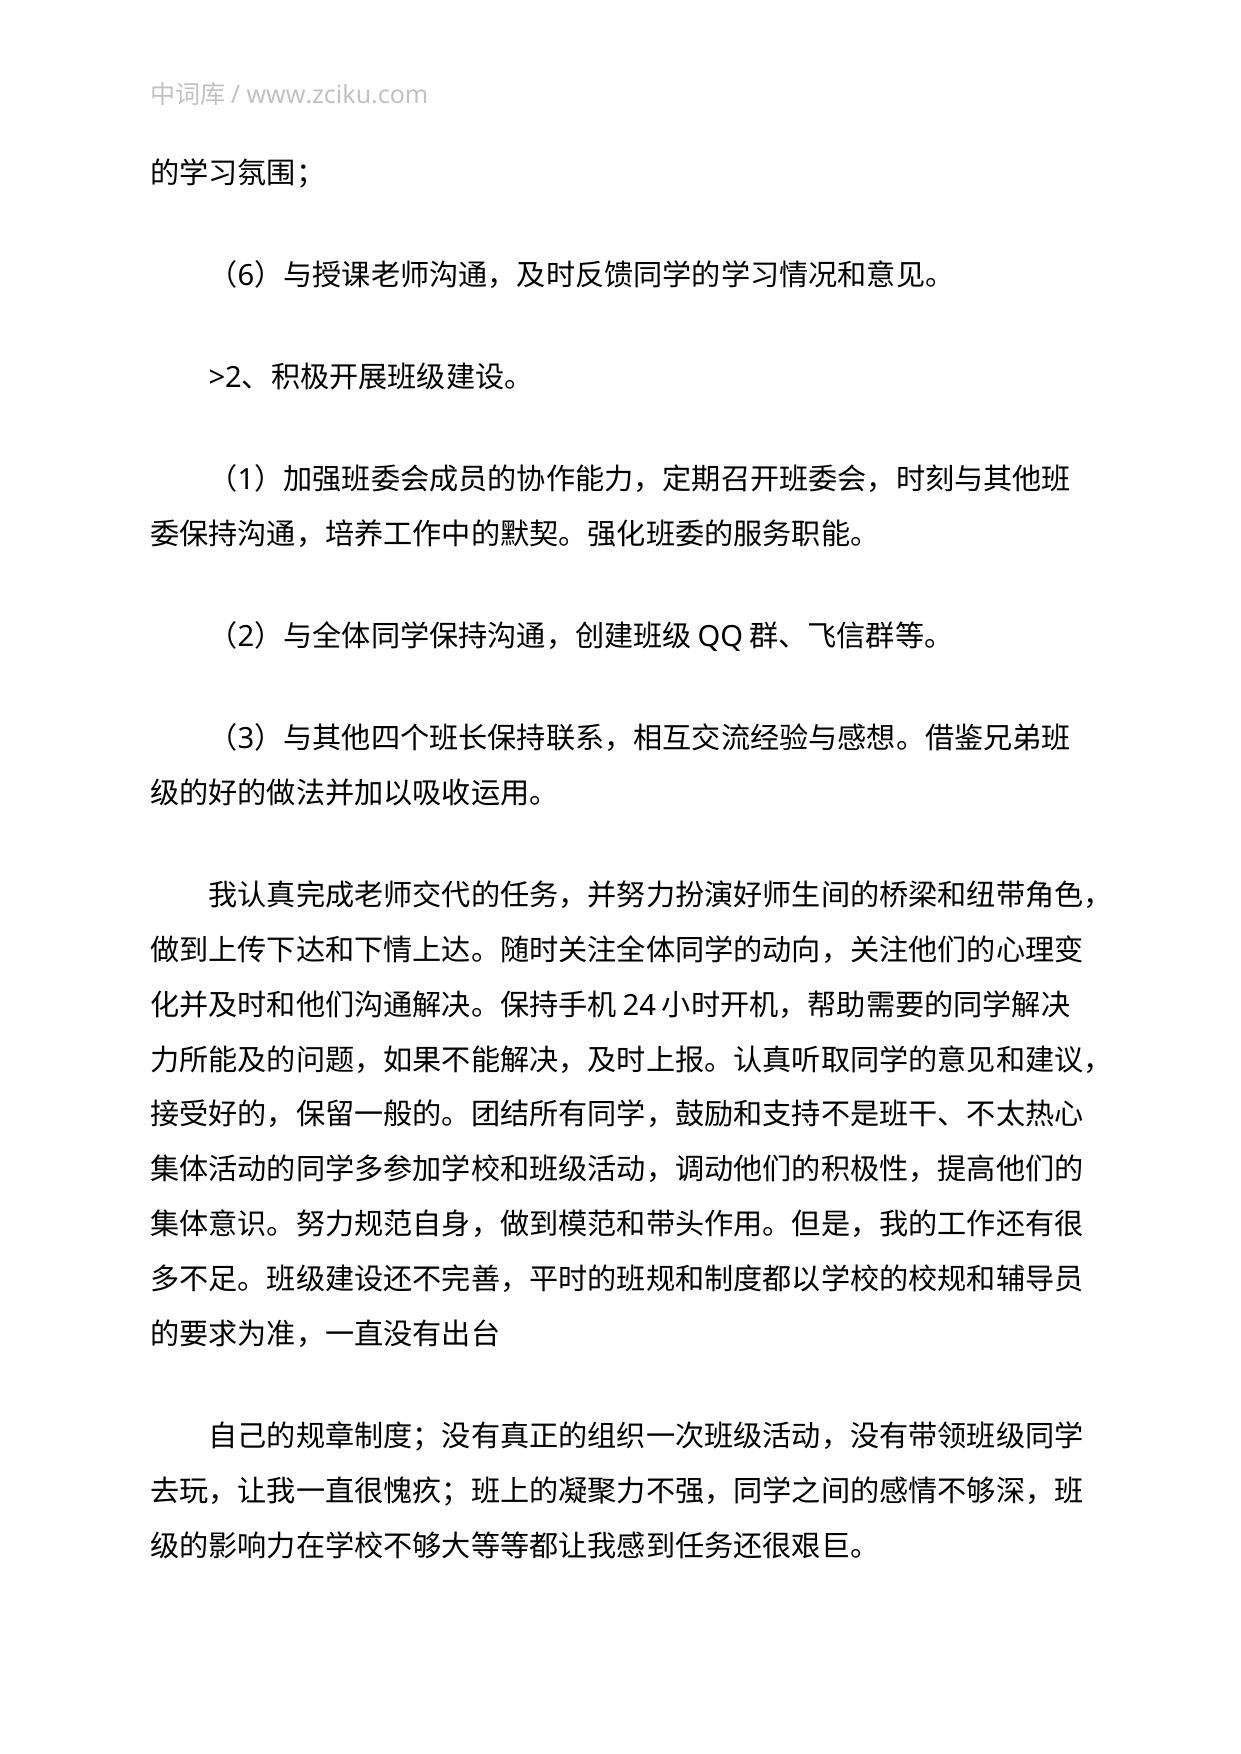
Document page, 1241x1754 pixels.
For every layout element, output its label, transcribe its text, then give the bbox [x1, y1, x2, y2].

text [150, 150, 1090, 192]
text 我认真完成老师交代的任务，并努力扮演好师生间的桥梁和纽带角色，做到上传下达和下情上达。随时关注全体同学的动向，关注他们的心理变化并及时和他们沟通解决。保持手机24小时开机，帮助需要的同学解决力所能及的问题，如果不能解决，及时上报。认真听取同学的意见和建议，接受好的，保留一般的。团结所有同学，鼓励和支持不是班干、不太热心集体活动的同学多参加学校和班级活动，调动他们的积极性，提高他们的集体意识。努力规范自身，做到模范和带头作用。但是，我的工作还有很多不足。班级建设还不完善，平时的班规和制度都以学校的校规和辅导员的要求为准，一直没有出台 [150, 871, 1090, 1353]
text （1）加强班委会成员的协作能力，定期召开班委会，时刻与其他班委保持沟通，培养工作中的默契。强化班委的服务职能。 [150, 456, 1090, 553]
text （3）与其他四个班长保持联系，相互交流经验与感想。借鉴兄弟班级的好的做法并加以吸收运用。 [150, 714, 1090, 812]
text >2、积极开展班级建设。 [150, 354, 1090, 396]
text 自己的规章制度；没有真正的组织一次班级活动，没有带领班级同学去玩，让我一直很愧疚；班上的凝聚力不强，同学之间的感情不够深，班级的影响力在学校不够大等等都让我感到任务还很艰巨。 [150, 1412, 1090, 1564]
text （2）与全体同学保持沟通，创建班级QQ群、飞信群等。 [150, 612, 1090, 655]
text （6）与授课老师沟通，及时反馈同学的学习情况和意见。 [150, 252, 1090, 294]
